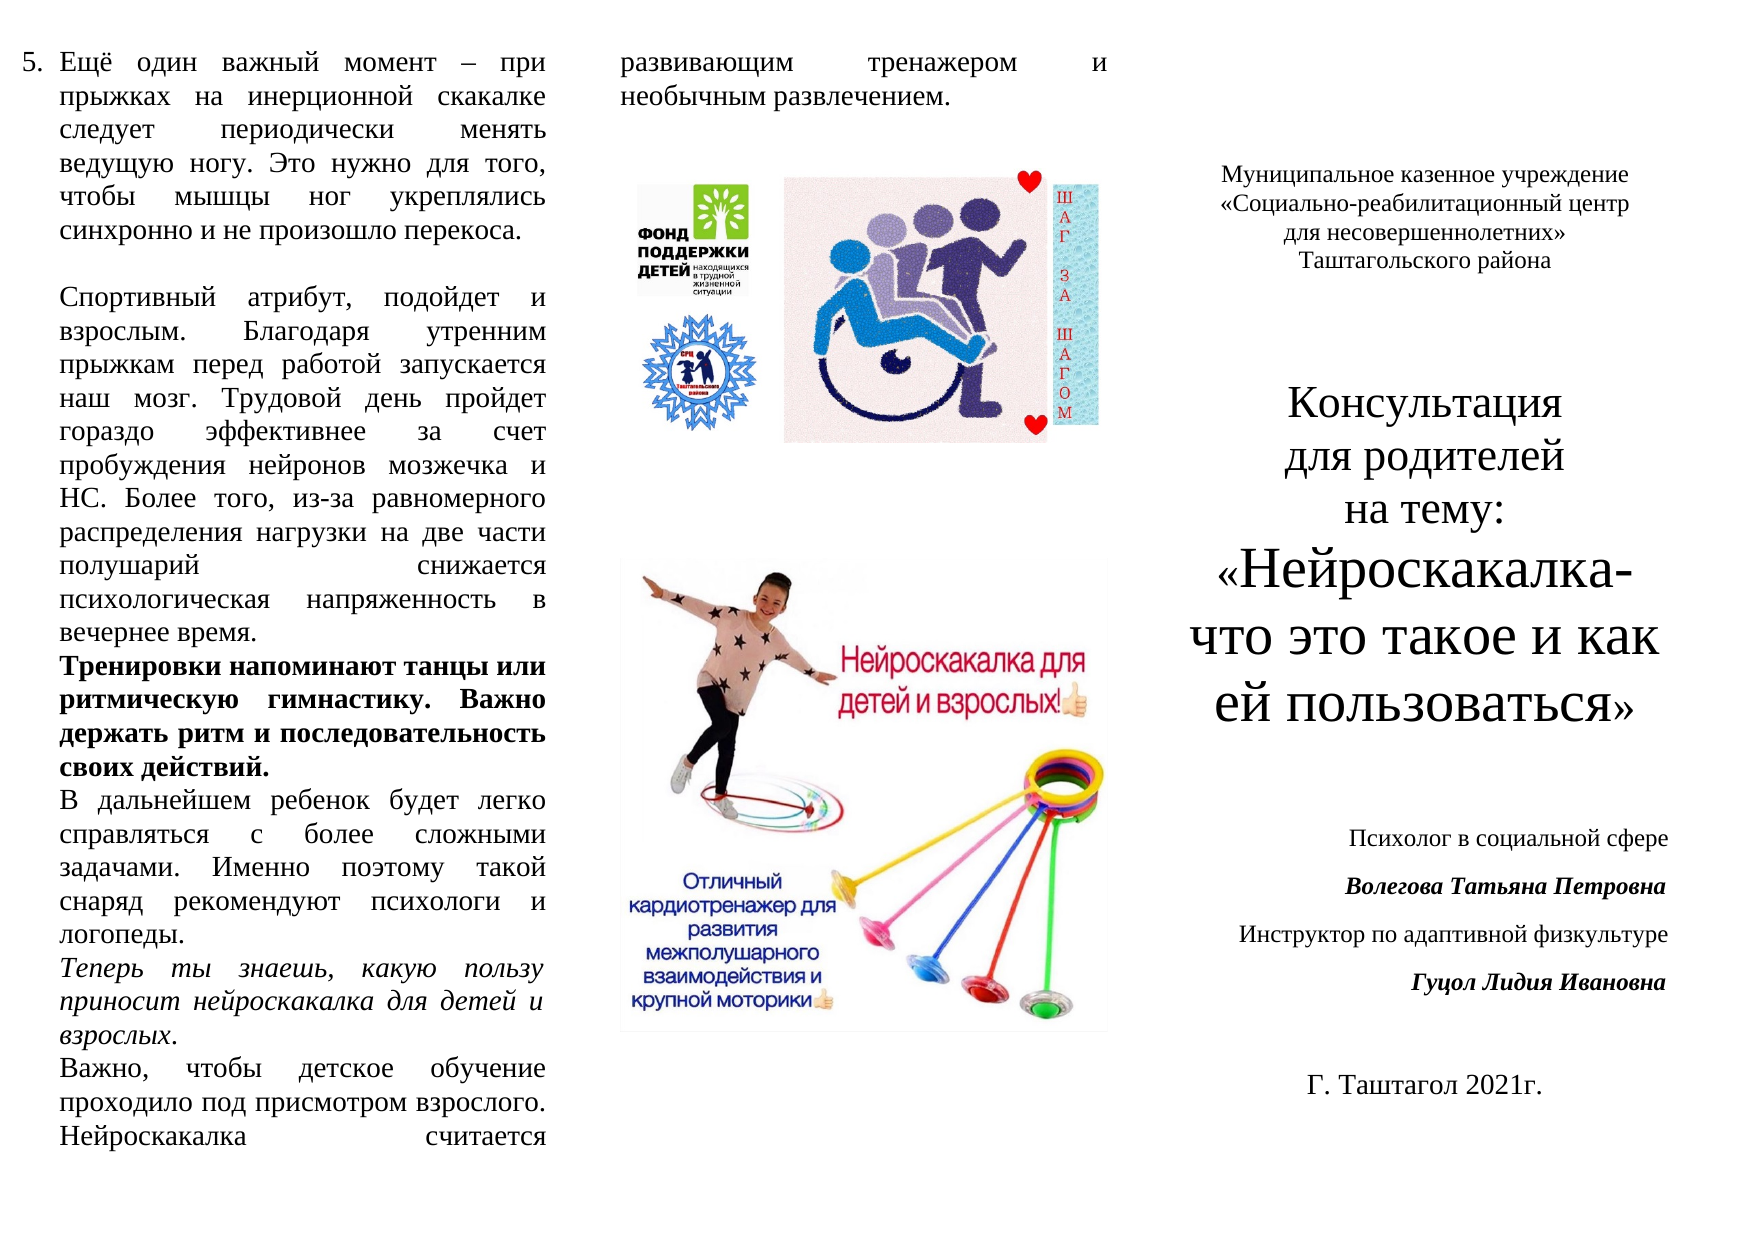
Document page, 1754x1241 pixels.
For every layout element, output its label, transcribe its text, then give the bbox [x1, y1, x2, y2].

text Спортивный атрибут, подойдет и взрослым. Благодаря утренним прыжкам перед работой запускается наш мозг. Трудовой день пройдет гораздо эффективнее за счет пробуждения нейронов мозжечка и НС. Более того, из-за равномерного распределения нагрузки на две части полушарий снижается психологическая напряженность в вечернее время. [59, 279, 546, 648]
text Волегова Татьяна Петровна [1181, 871, 1668, 900]
picture [620, 558, 1108, 1032]
text Г. Таштагол 2021г. [1181, 1067, 1668, 1101]
text В дальнейшем ребенок будет легко справляться с более сложными задачами. Именно поэтому такой снаряд рекомендуют психологи и логопеды. [59, 782, 546, 950]
text «Нейроскакалка-что это такое и как ей пользоваться» [1181, 533, 1668, 734]
text Инструктор по адаптивной физкультуре [1181, 919, 1668, 948]
text Муниципальное казенное учреждение «Социально-реабилитационный центр [1181, 159, 1668, 217]
text на тему: [1181, 480, 1668, 533]
text Важно, чтобы детское обучение проходило под присмотром взрослого. Нейроскакалка считается развивающим тренажером и необычным развлечением. [59, 1051, 546, 1151]
text Гуцол Лидия Ивановна [1181, 967, 1668, 995]
text Консультация [1181, 375, 1668, 428]
text для несовершеннолетних» [1181, 217, 1668, 246]
text Психолог в социальной сфере [1181, 823, 1668, 852]
picture [620, 168, 1108, 443]
text Таштагольского района [1181, 246, 1668, 274]
text для родителей [1181, 428, 1668, 480]
text Теперь ты знаешь, какую пользу приносит нейроскакалка для детей и взрослых. [59, 950, 546, 1051]
text Тренировки напоминают танцы или ритмическую гимнастику. Важно держать ритм и последовательность своих действий. [59, 648, 546, 782]
list Ещё один важный момент – при прыжках на инерционной скакалке следует периодически менять ведущую ногу. Это нужно для того, чтобы мышцы ног укреплялись синхронно и не произошло перекоса. [22, 44, 546, 246]
text Важно, чтобы детское обучение проходило под присмотром взрослого. Нейроскакалка считается развивающим тренажером и необычным развлечением. [620, 44, 1107, 111]
